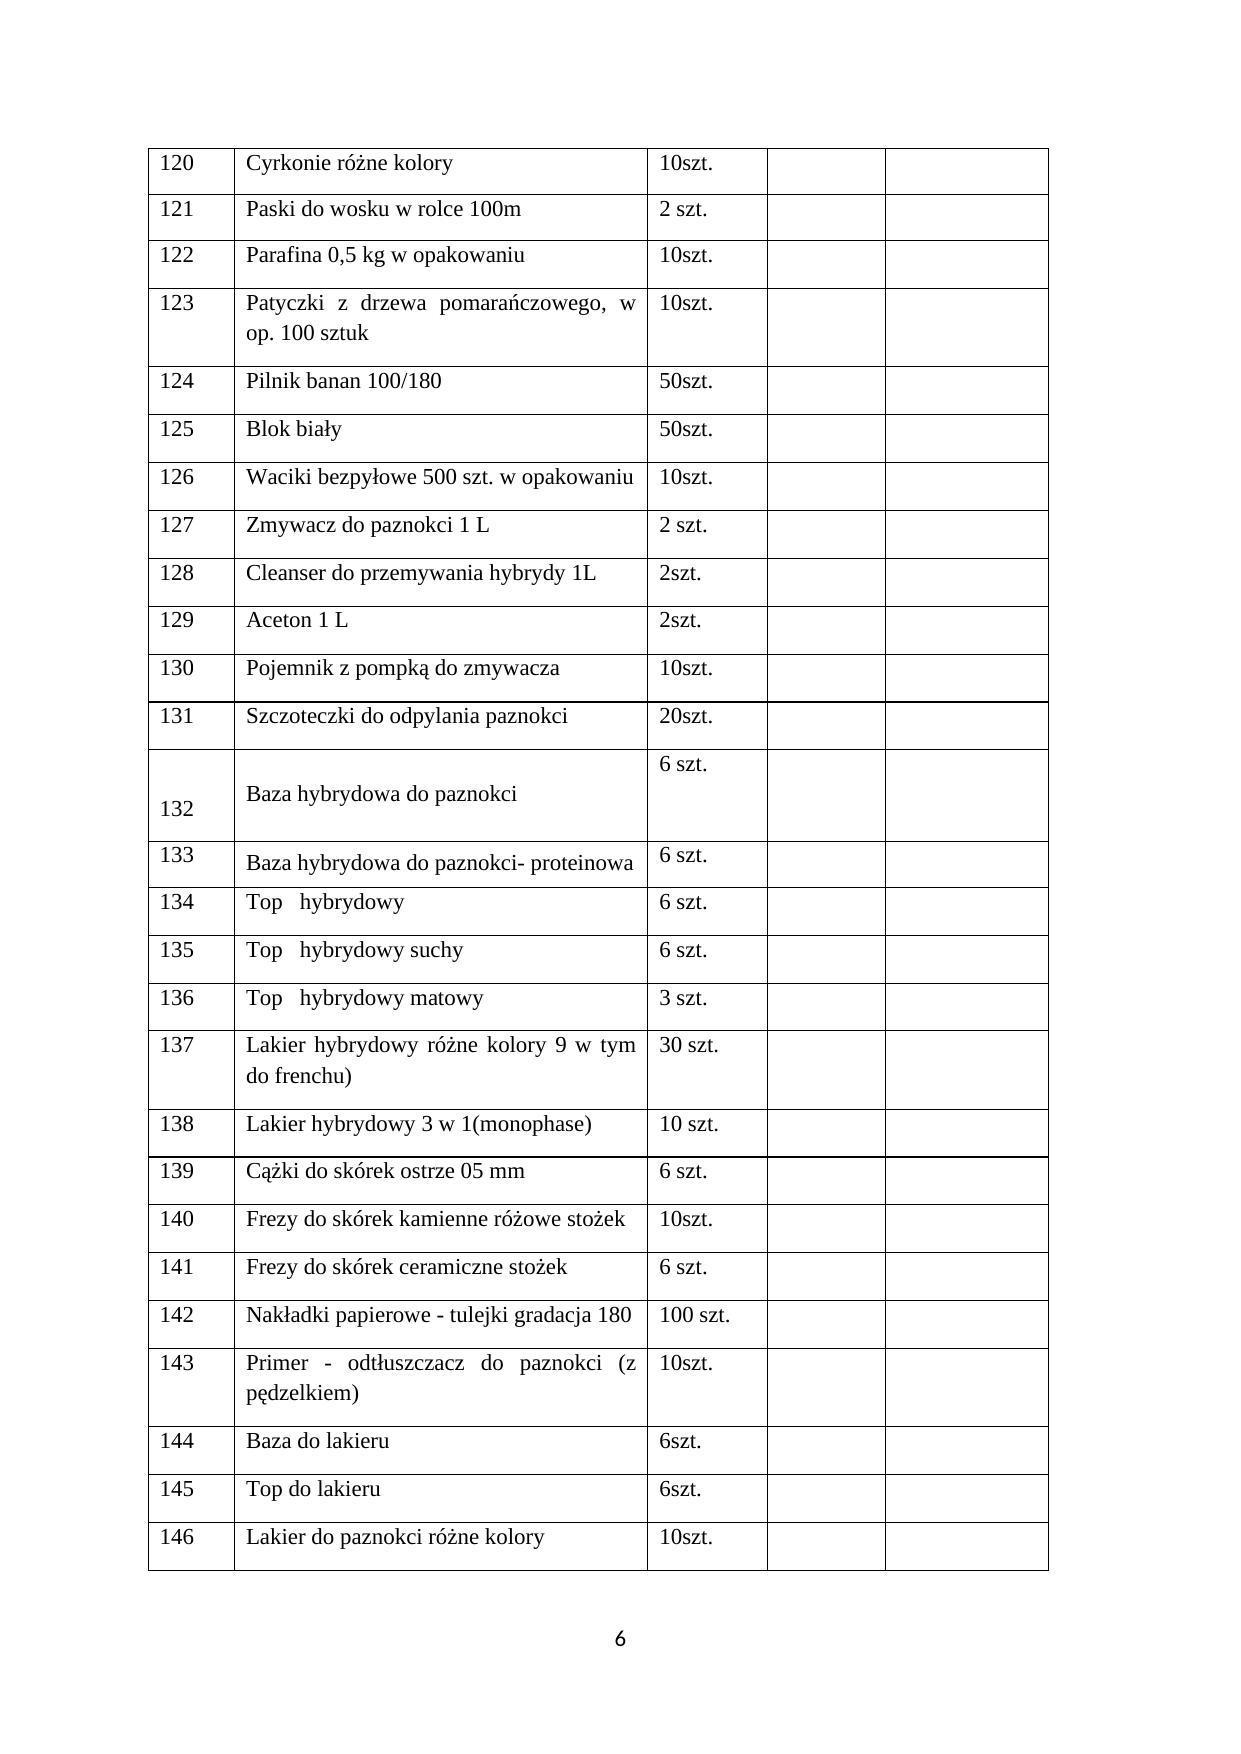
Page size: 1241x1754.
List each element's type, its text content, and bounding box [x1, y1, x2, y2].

table_cell Frezy do skórek kamienne różowe stożek [235, 1205, 647, 1252]
table_cell [886, 367, 1048, 414]
table_cell [768, 195, 885, 240]
table_cell 10 szt. [648, 1110, 767, 1156]
table_cell 129 [149, 607, 234, 653]
table_cell 30 szt. [648, 1031, 767, 1108]
table_cell [768, 1031, 885, 1108]
table_cell Top do lakieru [235, 1475, 647, 1522]
table_cell [886, 655, 1048, 701]
table_cell [768, 842, 885, 887]
table_cell Primer - odtłuszczacz do paznokci (z pędzelkiem) [235, 1349, 647, 1426]
table_cell 124 [149, 367, 234, 414]
table_cell Baza do lakieru [235, 1427, 647, 1474]
table_cell Cleanser do przemywania hybrydy 1L [235, 559, 647, 606]
table_cell [886, 1158, 1048, 1204]
table_cell 6 szt. [648, 842, 767, 887]
table_cell Lakier hybrydowy różne kolory 9 w tym do frenchu) [235, 1031, 647, 1108]
table_cell Top hybrydowy suchy [235, 936, 647, 982]
table_cell [768, 888, 885, 934]
table_cell 10szt. [648, 1205, 767, 1252]
table_cell 130 [149, 655, 234, 701]
table_cell [886, 607, 1048, 653]
table_cell [886, 559, 1048, 606]
table_cell Aceton 1 L [235, 607, 647, 653]
table_cell 133 [149, 842, 234, 887]
table_cell 136 [149, 984, 234, 1030]
table_cell Top hybrydowy [235, 888, 647, 934]
table_cell [768, 149, 885, 194]
table_cell 146 [149, 1523, 234, 1570]
table_cell [886, 1110, 1048, 1156]
table_cell [768, 463, 885, 510]
table_cell 6 szt. [648, 888, 767, 934]
table_cell [768, 655, 885, 701]
table_cell Cążki do skórek ostrze 05 mm [235, 1158, 647, 1204]
table_cell 6 szt. [648, 750, 767, 841]
table_cell [886, 1205, 1048, 1252]
table_cell Parafina 0,5 kg w opakowaniu [235, 241, 647, 288]
table_cell 128 [149, 559, 234, 606]
table_cell 6szt. [648, 1475, 767, 1522]
table_cell 137 [149, 1031, 234, 1108]
table_cell [768, 241, 885, 288]
table_cell 126 [149, 463, 234, 510]
table_cell [768, 936, 885, 982]
table_cell 120 [149, 149, 234, 194]
table_cell [886, 463, 1048, 510]
table_cell [886, 149, 1048, 194]
table_cell Blok biały [235, 415, 647, 462]
table_cell [886, 1349, 1048, 1426]
table_cell [886, 415, 1048, 462]
table_cell 142 [149, 1301, 234, 1348]
table_cell 6 szt. [648, 1158, 767, 1204]
table_cell Pojemnik z pompką do zmywacza [235, 655, 647, 701]
table_cell [768, 1110, 885, 1156]
table_cell [886, 511, 1048, 558]
table_cell 3 szt. [648, 984, 767, 1030]
table_cell 121 [149, 195, 234, 240]
table_cell 10szt. [648, 655, 767, 701]
table_cell 131 [149, 703, 234, 749]
table_cell 135 [149, 936, 234, 982]
table_cell 125 [149, 415, 234, 462]
table_cell 2 szt. [648, 195, 767, 240]
table_cell 50szt. [648, 367, 767, 414]
table_cell [886, 241, 1048, 288]
table_cell [768, 289, 885, 366]
table_cell [886, 936, 1048, 982]
table_cell [768, 703, 885, 749]
table_cell [886, 1301, 1048, 1348]
table_cell Patyczki z drzewa pomarańczowego, w op. 100 sztuk [235, 289, 647, 366]
table_cell 2 szt. [648, 511, 767, 558]
table_cell [886, 750, 1048, 841]
table_cell 134 [149, 888, 234, 934]
table_cell [768, 1427, 885, 1474]
table_cell Zmywacz do paznokci 1 L [235, 511, 647, 558]
table_cell 127 [149, 511, 234, 558]
table_cell 138 [149, 1110, 234, 1156]
table_cell 10szt. [648, 1523, 767, 1570]
table_cell 6 szt. [648, 936, 767, 982]
table_cell [886, 984, 1048, 1030]
table_cell Lakier do paznokci różne kolory [235, 1523, 647, 1570]
table_cell 10szt. [648, 149, 767, 194]
table_cell 139 [149, 1158, 234, 1204]
table_cell [886, 1253, 1048, 1300]
table_cell [886, 289, 1048, 366]
table_cell [886, 1523, 1048, 1570]
table_cell 123 [149, 289, 234, 366]
table_cell Waciki bezpyłowe 500 szt. w opakowaniu [235, 463, 647, 510]
table_cell Frezy do skórek ceramiczne stożek [235, 1253, 647, 1300]
table_cell Szczoteczki do odpylania paznokci [235, 703, 647, 749]
table_cell 6szt. [648, 1427, 767, 1474]
table_cell 132 [149, 750, 234, 841]
table_cell 144 [149, 1427, 234, 1474]
table_cell [768, 1475, 885, 1522]
table_cell Lakier hybrydowy 3 w 1(monophase) [235, 1110, 647, 1156]
table_cell [768, 1158, 885, 1204]
table_cell [886, 195, 1048, 240]
table_cell [768, 750, 885, 841]
table_cell Baza hybrydowa do paznokci- proteinowa [235, 842, 647, 887]
table_cell 100 szt. [648, 1301, 767, 1348]
table_cell [886, 703, 1048, 749]
table_cell 2szt. [648, 607, 767, 653]
table_cell [886, 842, 1048, 887]
table_cell [768, 559, 885, 606]
table_cell [768, 1205, 885, 1252]
table_cell 140 [149, 1205, 234, 1252]
table_cell [768, 1301, 885, 1348]
table_cell 2szt. [648, 559, 767, 606]
table_cell 10szt. [648, 463, 767, 510]
table_cell [768, 415, 885, 462]
table_cell Top hybrydowy matowy [235, 984, 647, 1030]
table_cell [768, 984, 885, 1030]
table_cell [768, 1253, 885, 1300]
table_cell Cyrkonie różne kolory [235, 149, 647, 194]
table_cell [768, 511, 885, 558]
table_cell 10szt. [648, 289, 767, 366]
table_cell 50szt. [648, 415, 767, 462]
table_cell [768, 367, 885, 414]
table_cell Baza hybrydowa do paznokci [235, 750, 647, 841]
table_cell 10szt. [648, 1349, 767, 1426]
table_cell Pilnik banan 100/180 [235, 367, 647, 414]
table_cell 141 [149, 1253, 234, 1300]
table_cell Paski do wosku w rolce 100m [235, 195, 647, 240]
table_cell 145 [149, 1475, 234, 1522]
table_cell [886, 1475, 1048, 1522]
table_cell [768, 607, 885, 653]
table_cell 6 szt. [648, 1253, 767, 1300]
table_cell [886, 1031, 1048, 1108]
table_cell 122 [149, 241, 234, 288]
table_cell [886, 888, 1048, 934]
table_cell 10szt. [648, 241, 767, 288]
table_cell [886, 1427, 1048, 1474]
table_cell [768, 1523, 885, 1570]
table_cell 143 [149, 1349, 234, 1426]
table_cell [768, 1349, 885, 1426]
table_cell Nakładki papierowe - tulejki gradacja 180 [235, 1301, 647, 1348]
table_cell 20szt. [648, 703, 767, 749]
